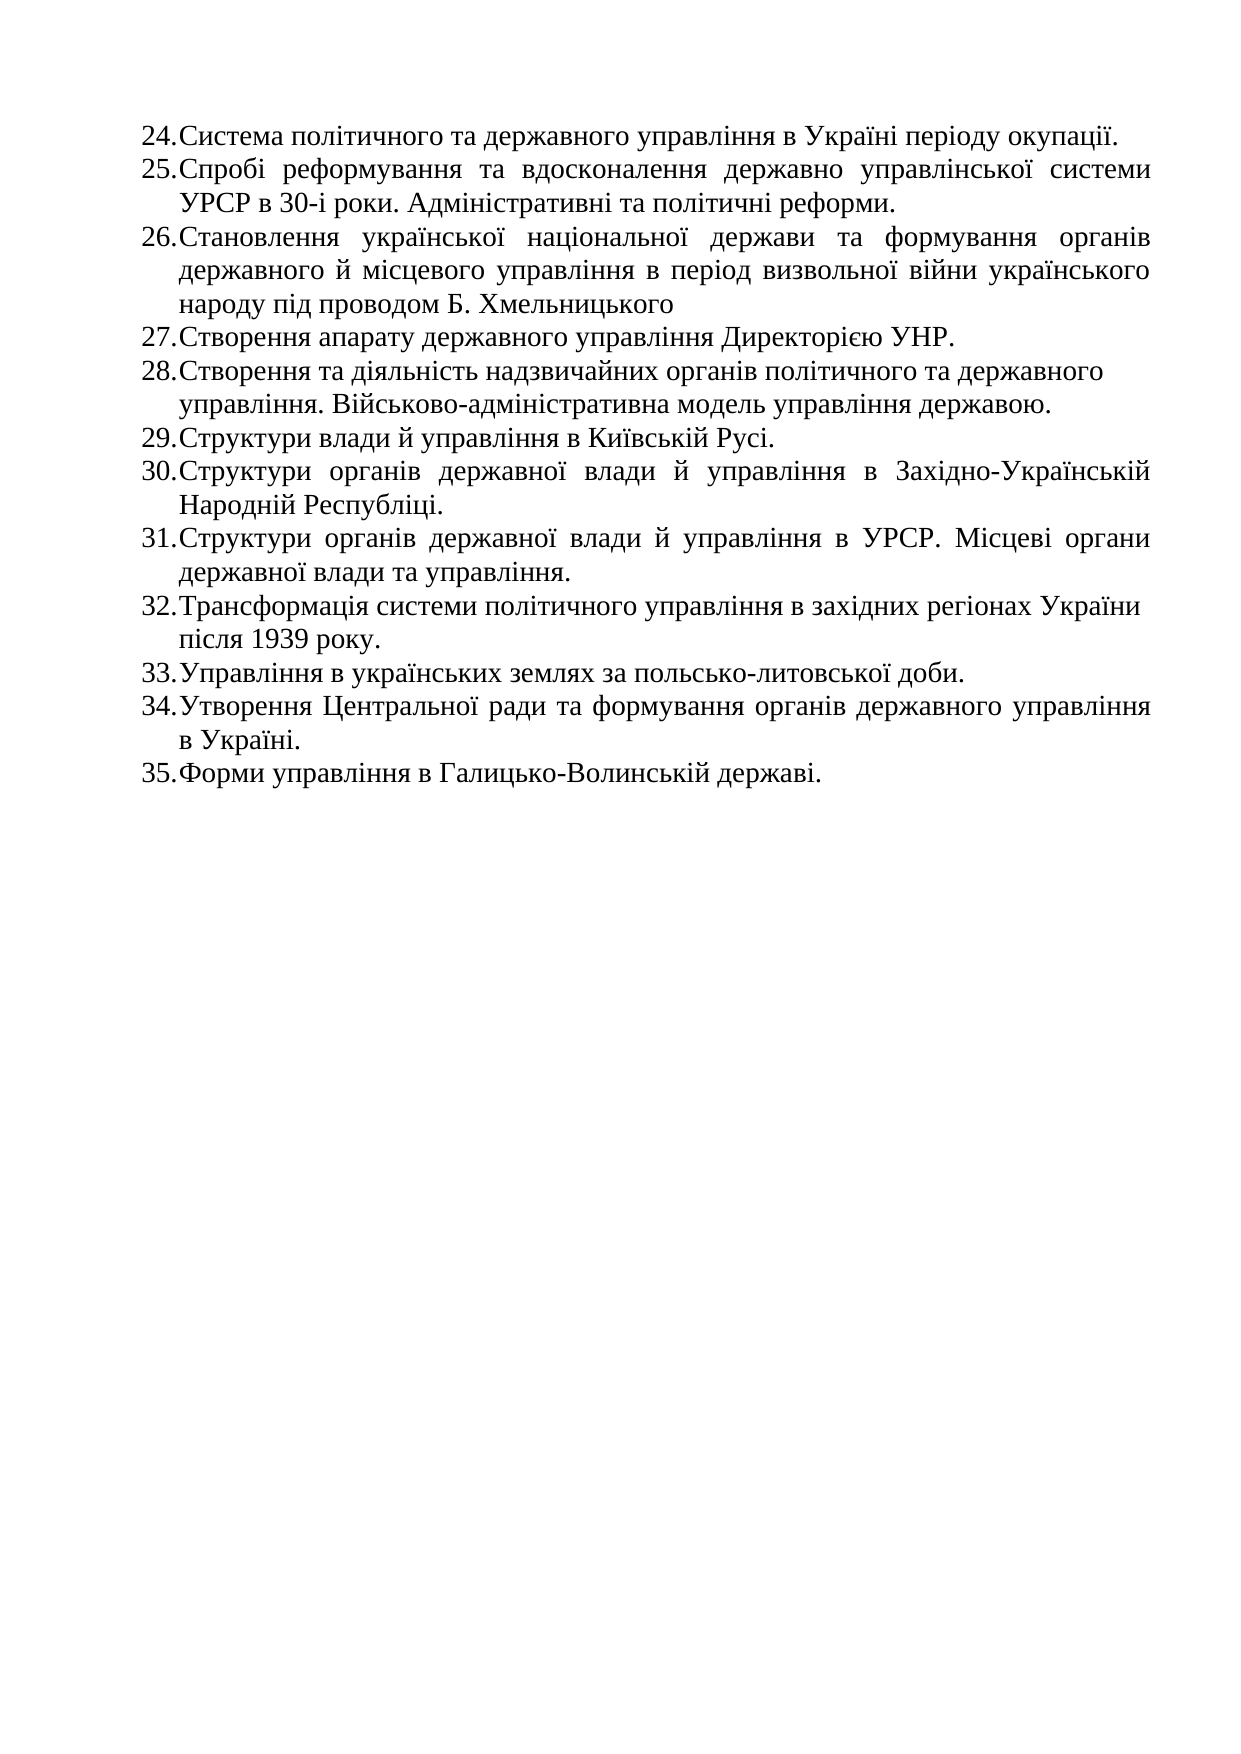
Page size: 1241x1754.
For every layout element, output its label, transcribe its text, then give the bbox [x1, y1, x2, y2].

list Трансформація системи політичного управління в західних регіонах України після 1939 року. [141, 588, 1152, 655]
list Утворення Центральної ради та формування органів державного управління в Україні. [141, 688, 1152, 755]
list Створення апарату державного управління Директорією УНР. [141, 319, 1152, 353]
list Спробі реформування та вдосконалення державно управлінської системи УРСР в 30-і роки. Адміністративні та політичні реформи. [141, 152, 1152, 219]
list Структури влади й управління в Київській Русі. [141, 420, 1152, 453]
list Структури органів державної влади й управління в УРСР. Місцеві органи державної влади та управління. [141, 521, 1152, 588]
list Форми управління в Галицько-Волинській державі. [141, 755, 1152, 789]
list Структури органів державної влади й управління в Західно-Українській Народній Республіці. [141, 453, 1152, 521]
list Становлення української національної держави та формування органів державного й місцевого управління в період визвольної війни українського народу під проводом Б. Хмельницького [141, 219, 1152, 319]
list Створення та діяльність надзвичайних органів політичного та державного управління. Військово-адміністративна модель управління державою. [141, 353, 1152, 420]
list Управління в українських землях за польсько-литовської доби. [141, 655, 1152, 688]
list Система політичного та державного управління в Україні періоду окупації. [141, 118, 1152, 152]
